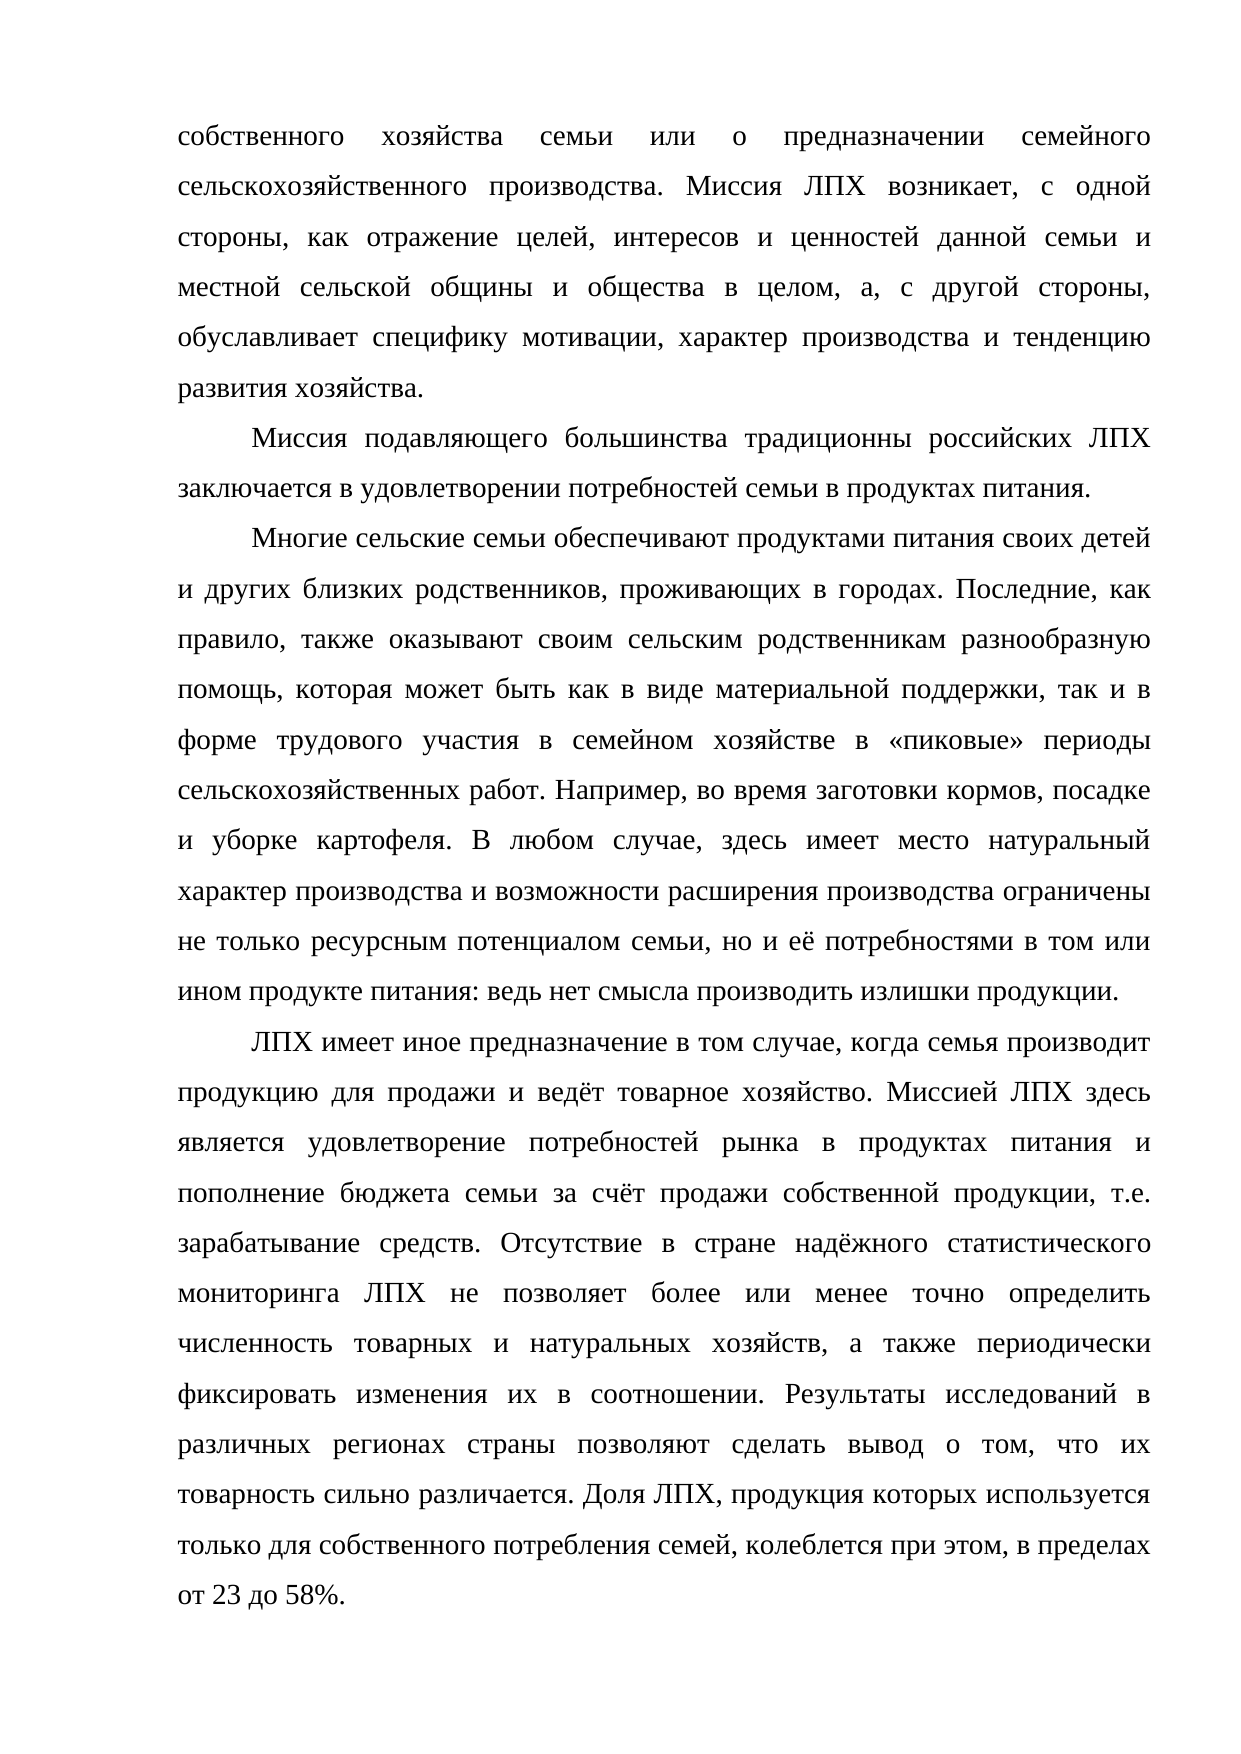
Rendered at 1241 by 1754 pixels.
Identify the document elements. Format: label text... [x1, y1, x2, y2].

text ЛПХ имеет иное предназначение в том случае, когда семья производит продукцию для продажи и ведёт товарное хозяйство. Миссией ЛПХ здесь является удовлетворение потребностей рынка в продуктах питания и пополнение бюджета семьи за счёт продажи собственной продукции, т.е. зарабатывание средств. Отсутствие в стране надёжного статистического мониторинга ЛПХ не позволяет более или менее точно определить численность товарных и натуральных хозяйств, а также периодически фиксировать изменения их в соотношении. Результаты исследований в различных регионах страны позволяют сделать вывод о том, что их товарность сильно различается. Доля ЛПХ, продукция которых используется только для собственного потребления семей, колеблется при этом, в пределах от 23 до 58%. [177, 1024, 1152, 1611]
text Миссия подавляющего большинства традиционны российских ЛПХ заключается в удовлетворении потребностей семьи в продуктах питания. [177, 420, 1152, 504]
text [177, 118, 1152, 403]
text Многие сельские семьи обеспечивают продуктами питания своих детей и других близких родственников, проживающих в городах. Последние, как правило, также оказывают своим сельским родственникам разнообразную помощь, которая может быть как в виде материальной поддержки, так и в форме трудового участия в семейном хозяйстве в «пиковые» периоды сельскохозяйственных работ. Например, во время заготовки кормов, посадке и уборке картофеля. В любом случае, здесь имеет место натуральный характер производства и возможности расширения производства ограничены не только ресурсным потенциалом семьи, но и её потребностями в том или ином продукте питания: ведь нет смысла производить излишки продукции. [177, 521, 1152, 1007]
